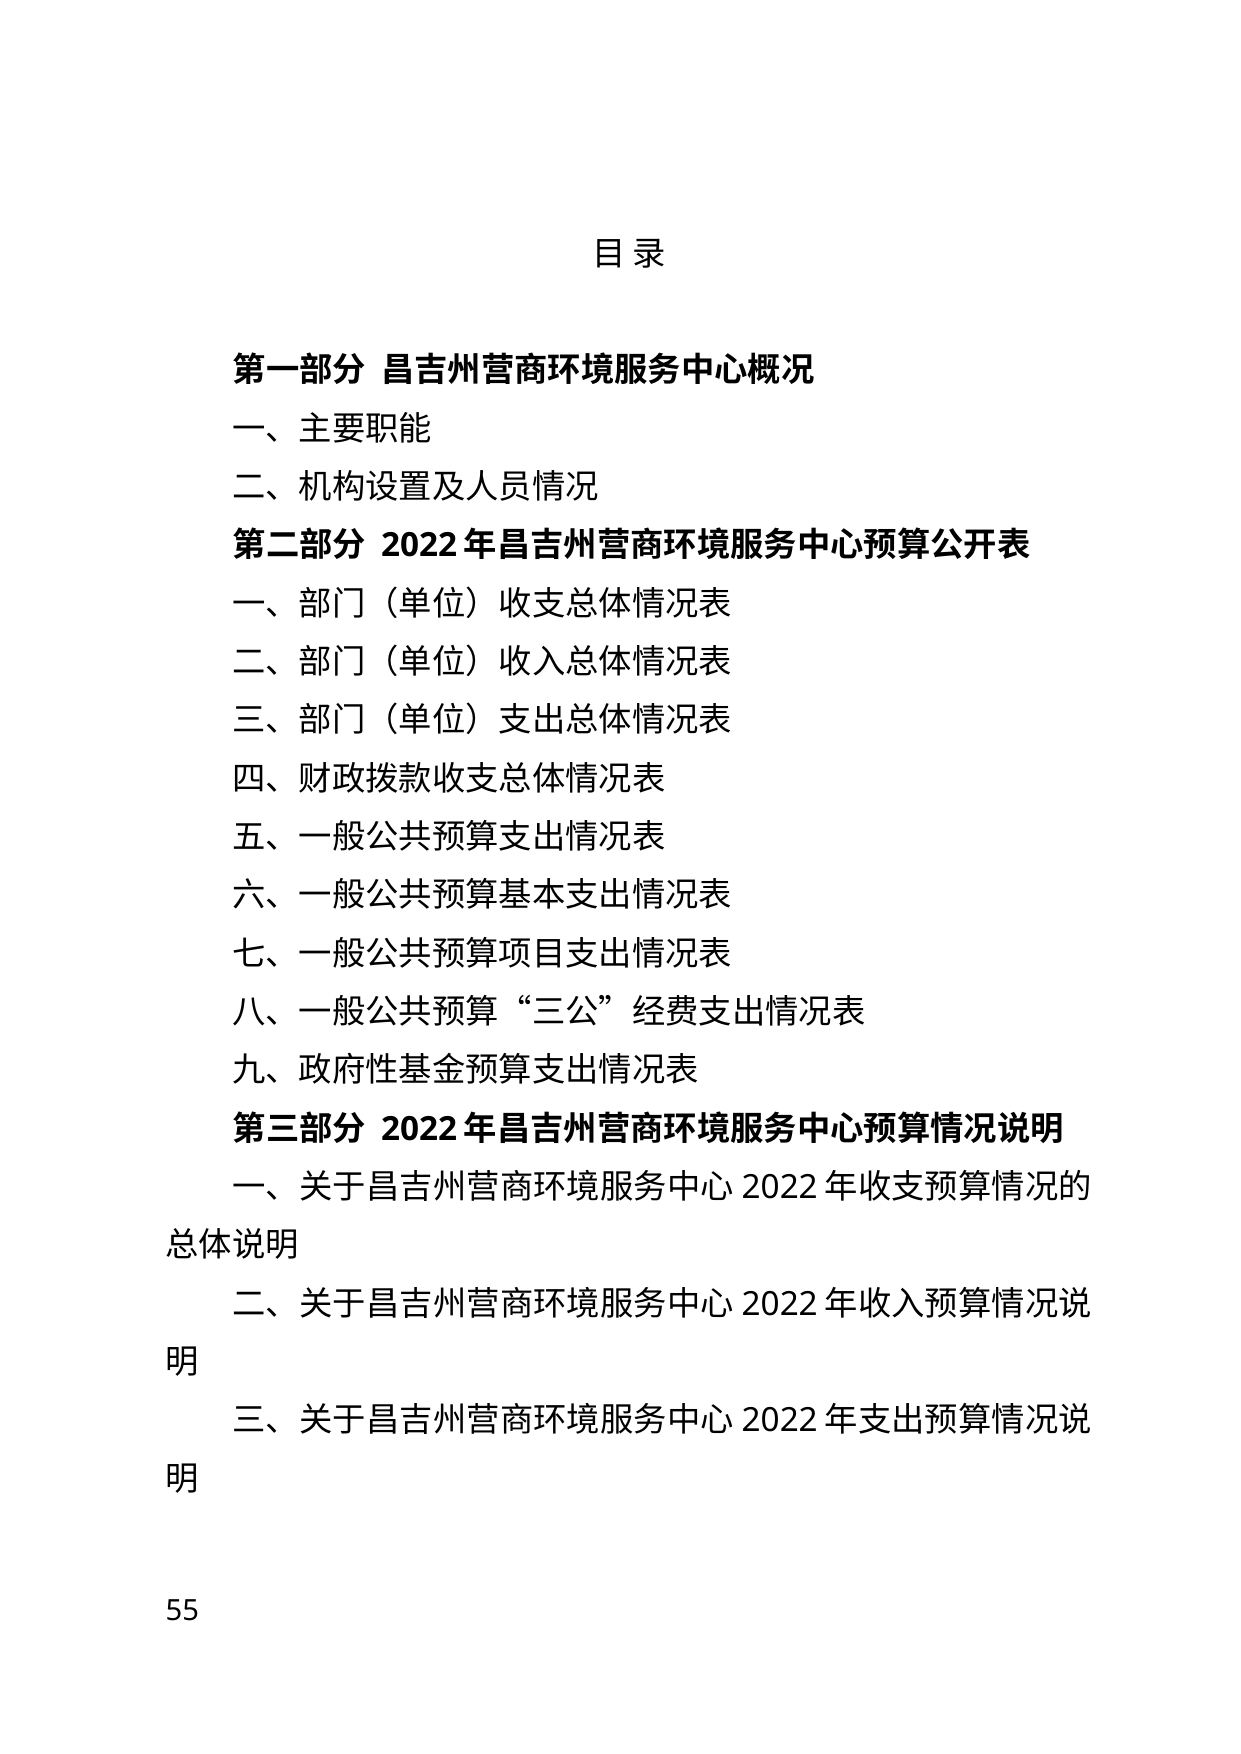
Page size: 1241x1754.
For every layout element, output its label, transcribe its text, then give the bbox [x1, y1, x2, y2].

text 一、主要职能 [165, 393, 1092, 452]
text 二、机构设置及人员情况 [165, 452, 1092, 510]
text 六、一般公共预算基本支出情况表 [165, 860, 1092, 918]
text 三、关于昌吉州营商环境服务中心2022年支出预算情况说明 [165, 1385, 1092, 1502]
text 七、一般公共预算项目支出情况表 [165, 918, 1092, 977]
text 第三部分 2022年昌吉州营商环境服务中心预算情况说明 [165, 1093, 1092, 1152]
text 五、一般公共预算支出情况表 [165, 802, 1092, 860]
text 二、关于昌吉州营商环境服务中心2022年收入预算情况说明 [165, 1268, 1092, 1385]
text 目 录 [165, 218, 1092, 277]
text 九、政府性基金预算支出情况表 [165, 1035, 1092, 1093]
text 二、部门（单位）收入总体情况表 [165, 627, 1092, 685]
text 第二部分 2022年昌吉州营商环境服务中心预算公开表 [165, 510, 1092, 568]
text 三、部门（单位）支出总体情况表 [165, 685, 1092, 743]
text 四、财政拨款收支总体情况表 [165, 743, 1092, 802]
text 八、一般公共预算“三公”经费支出情况表 [165, 977, 1092, 1035]
text 一、部门（单位）收支总体情况表 [165, 568, 1092, 627]
text 一、关于昌吉州营商环境服务中心2022年收支预算情况的总体说明 [165, 1152, 1092, 1268]
text 第一部分 昌吉州营商环境服务中心概况 [165, 335, 1092, 393]
